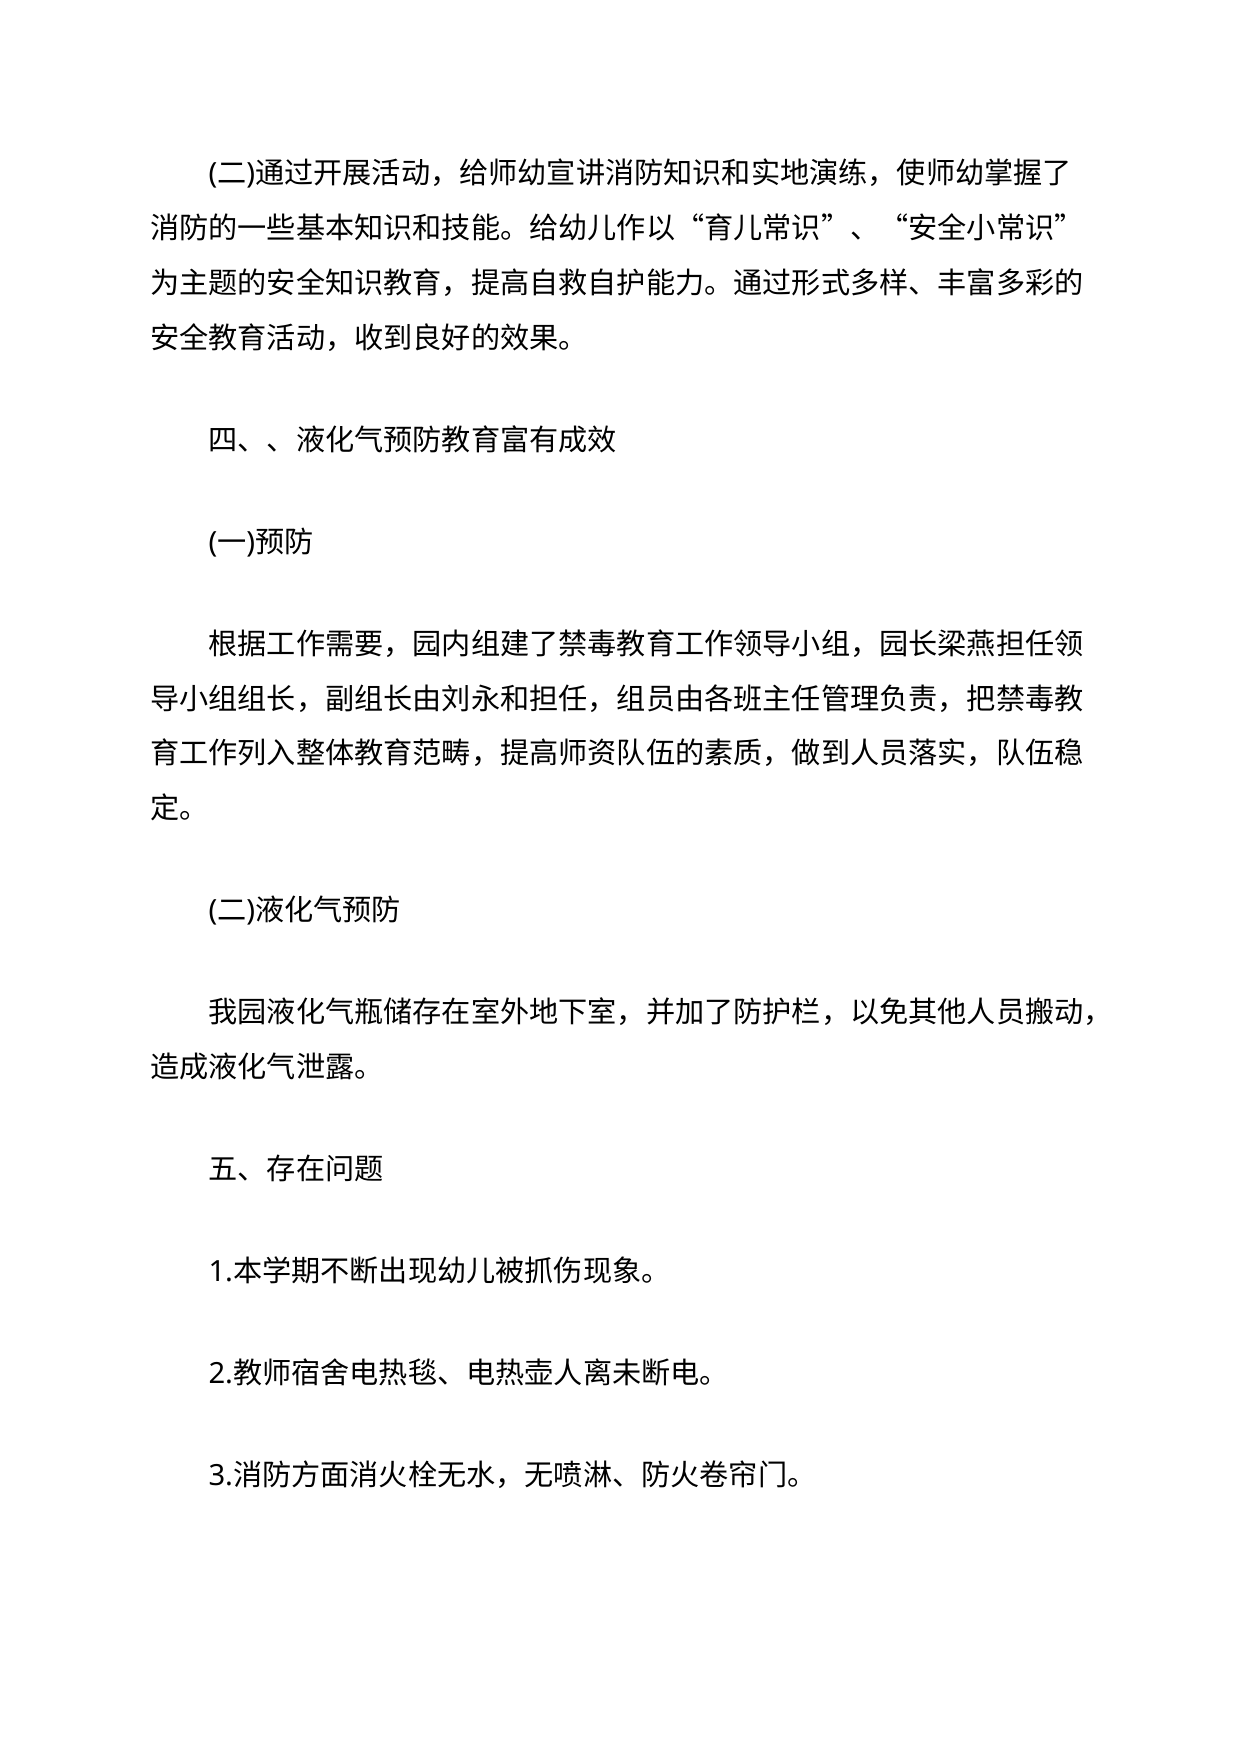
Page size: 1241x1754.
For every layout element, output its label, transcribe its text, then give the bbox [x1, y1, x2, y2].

text 五、存在问题 [150, 1145, 1090, 1188]
text (二)通过开展活动，给师幼宣讲消防知识和实地演练，使师幼掌握了消防的一些基本知识和技能。给幼儿作以“育儿常识”、“安全小常识”为主题的安全知识教育，提高自救自护能力。通过形式多样、丰富多彩的安全教育活动，收到良好的效果。 [150, 150, 1090, 357]
text 我园液化气瓶储存在室外地下室，并加了防护栏，以免其他人员搬动，造成液化气泄露。 [150, 989, 1090, 1086]
text 1.本学期不断出现幼儿被抓伤现象。 [150, 1247, 1090, 1289]
text (一)预防 [150, 518, 1090, 561]
text 四、、液化气预防教育富有成效 [150, 417, 1090, 459]
text 2.教师宿舍电热毯、电热壶人离未断电。 [150, 1349, 1090, 1392]
text (二)液化气预防 [150, 887, 1090, 929]
text 3.消防方面消火栓无水，无喷淋、防火卷帘门。 [150, 1451, 1090, 1493]
text 根据工作需要，园内组建了禁毒教育工作领导小组，园长梁燕担任领导小组组长，副组长由刘永和担任，组员由各班主任管理负责，把禁毒教育工作列入整体教育范畴，提高师资队伍的素质，做到人员落实，队伍稳定。 [150, 620, 1090, 827]
